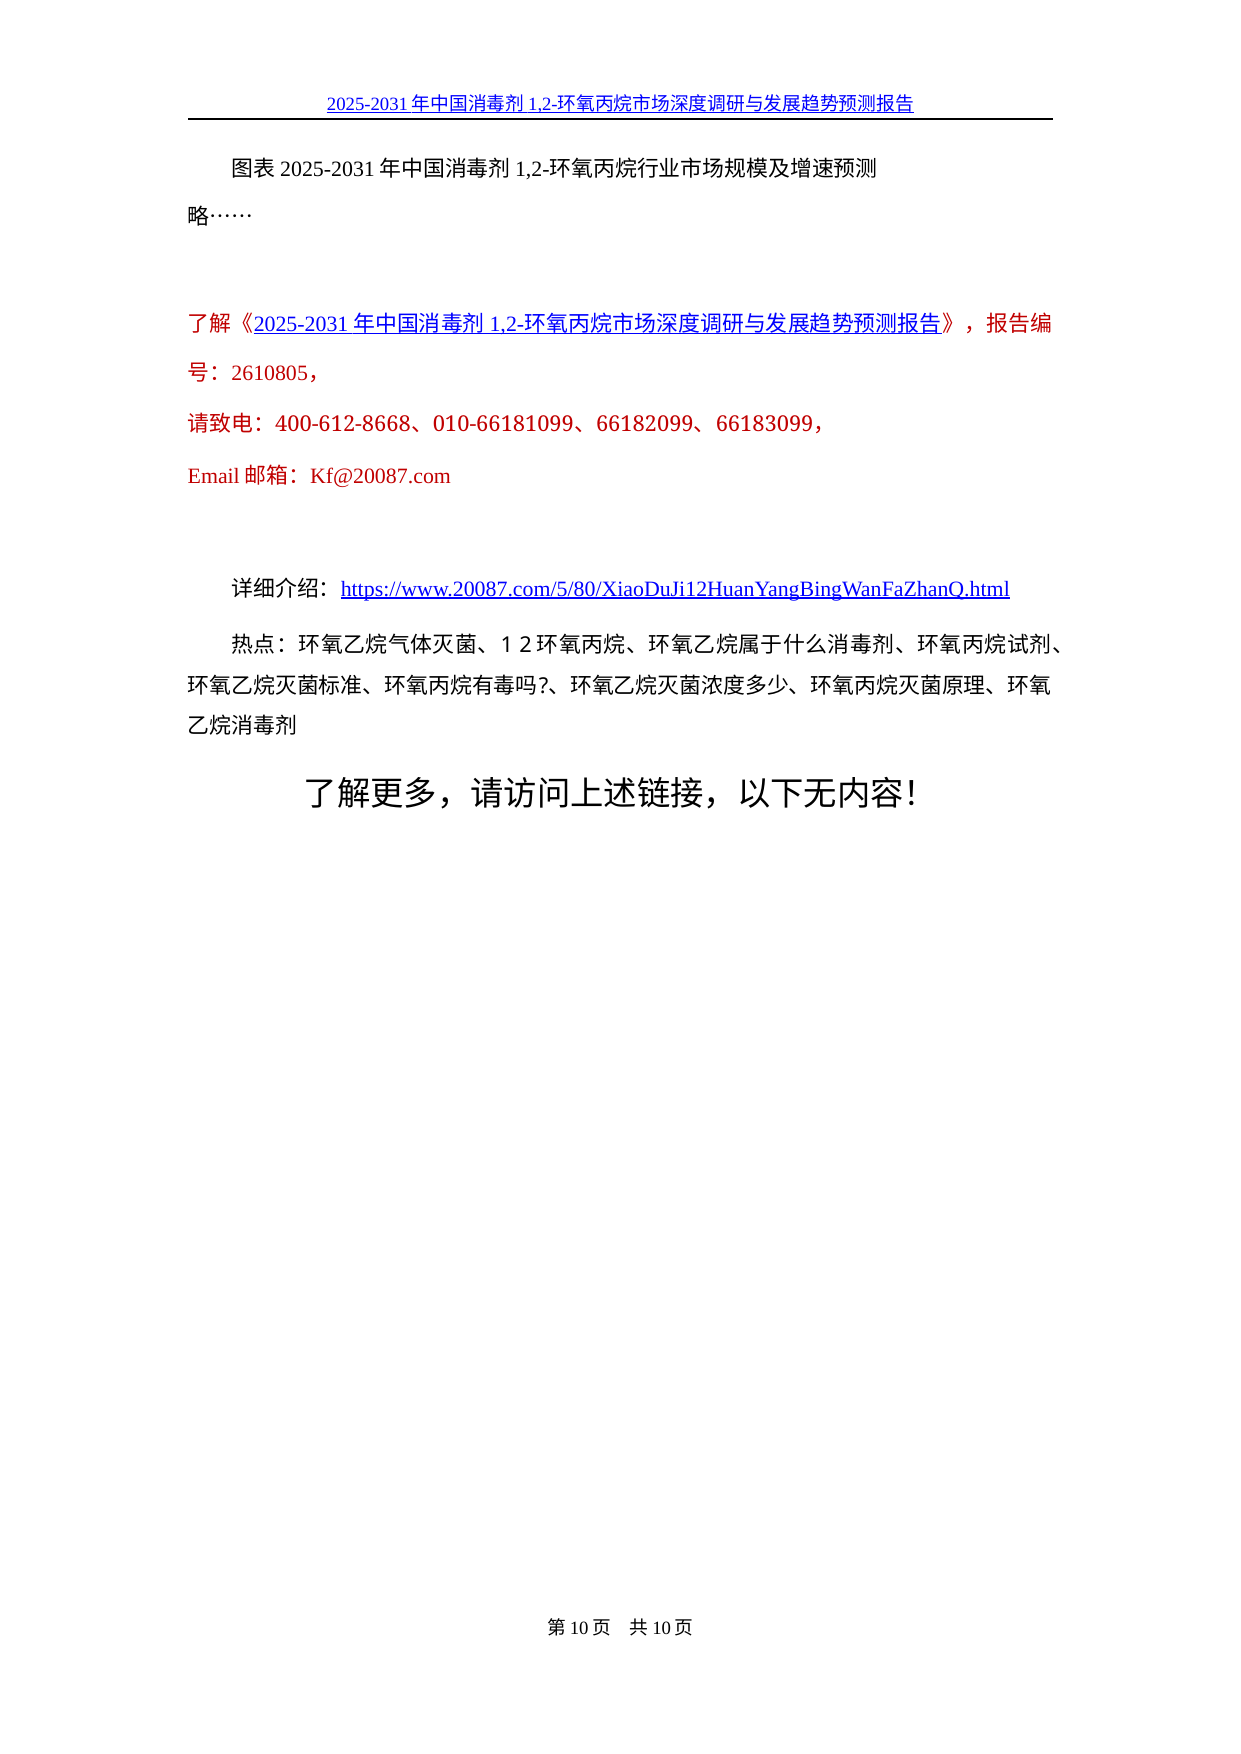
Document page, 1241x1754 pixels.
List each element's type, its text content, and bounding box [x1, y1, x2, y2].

text 详细介绍：https://www.20087.com/5/80/XiaoDuJi12HuanYangBingWanFaZhanQ.html [187, 570, 1053, 603]
title 了解更多，请访问上述链接，以下无内容！ [187, 758, 1053, 823]
text 热点：环氧乙烷气体灭菌、1 2环氧丙烷、环氧乙烷属于什么消毒剂、环氧丙烷试剂、环氧乙烷灭菌标准、环氧丙烷有毒吗?、环氧乙烷灭菌浓度多少、环氧丙烷灭菌原理、环氧乙烷消毒剂 [187, 627, 1053, 741]
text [187, 150, 1053, 231]
text 请致电：400-612-8668、010-66181099、66182099、66183099， [187, 406, 1053, 438]
text 了解《2025-2031年中国消毒剂1,2-环氧丙烷市场深度调研与发展趋势预测报告》，报告编号：2610805， [187, 305, 1053, 387]
text Email邮箱：Kf@20087.com [187, 457, 1053, 490]
